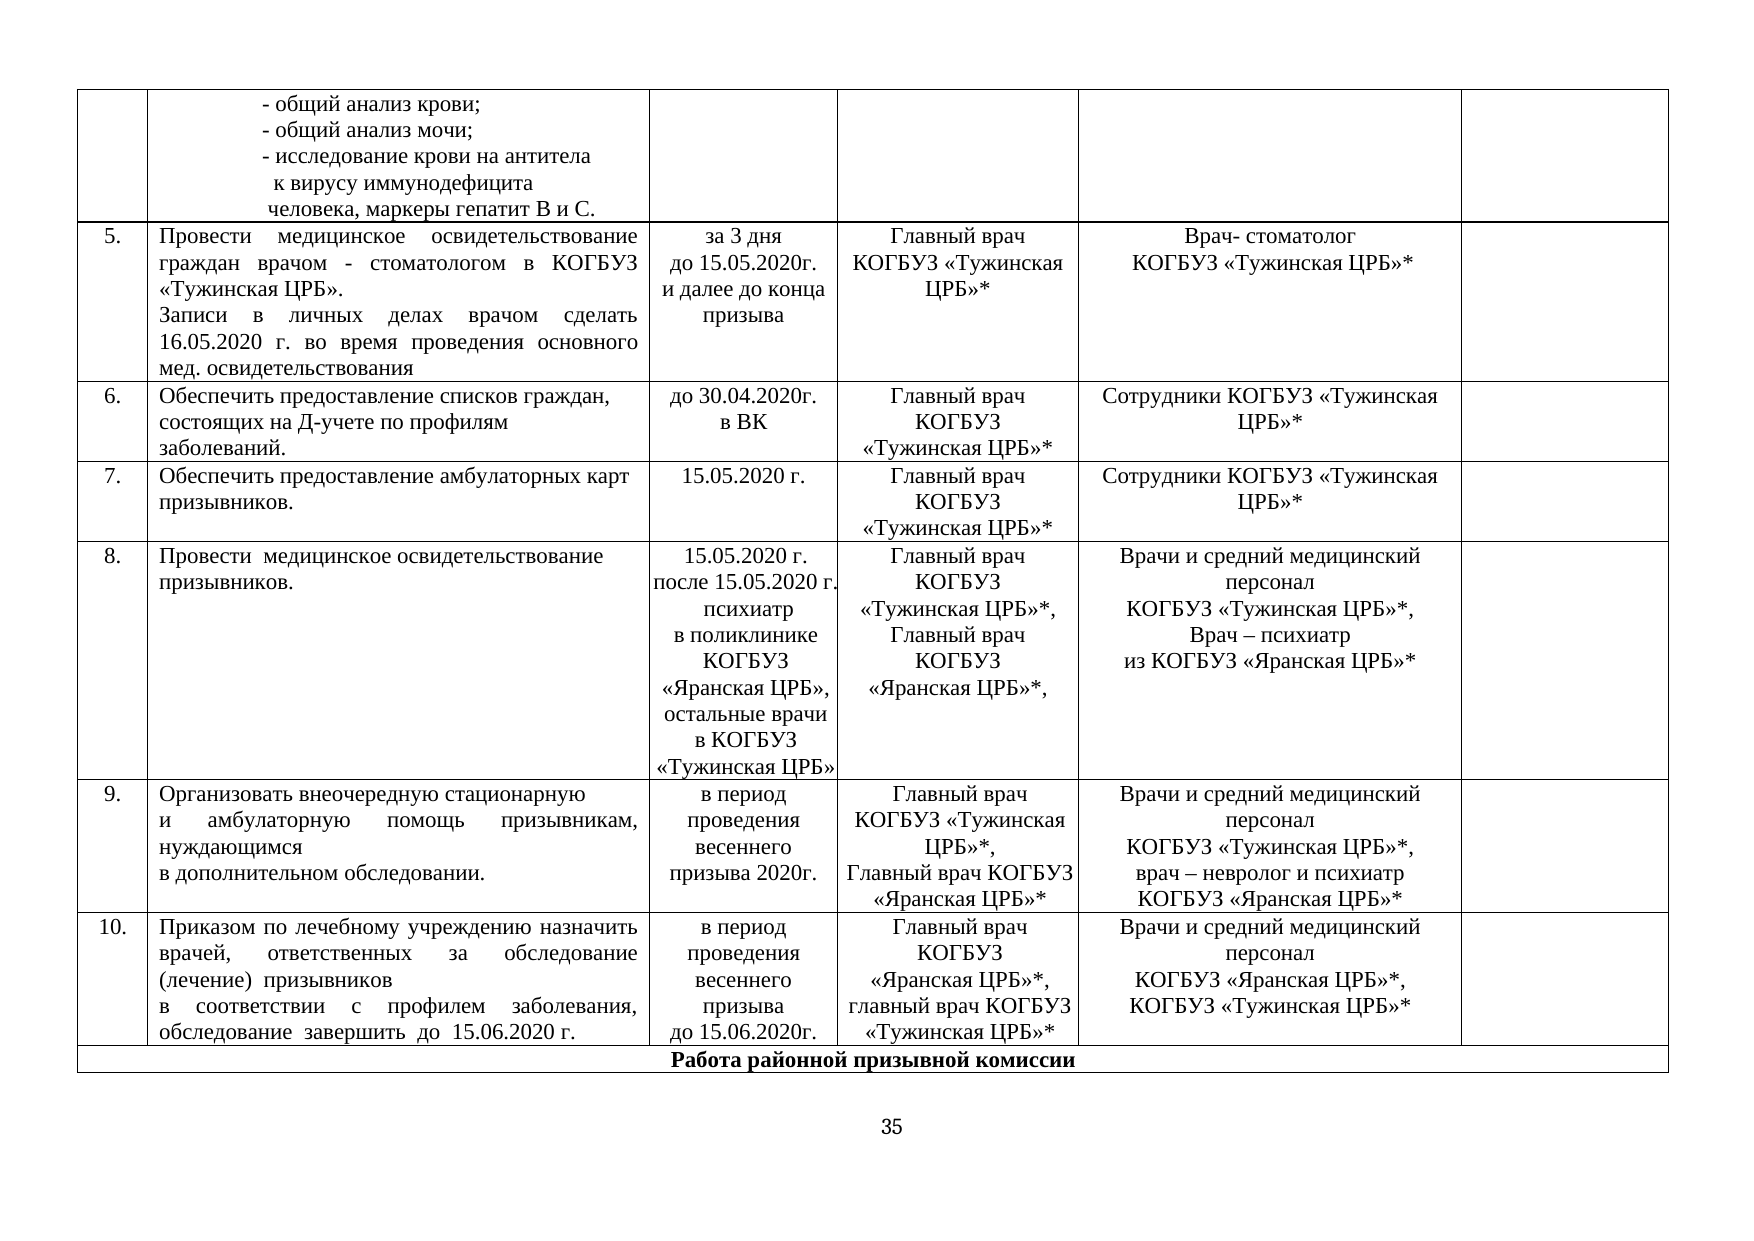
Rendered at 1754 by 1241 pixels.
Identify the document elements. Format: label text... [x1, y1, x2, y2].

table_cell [650, 90, 837, 221]
table_cell Главный врач КОГБУЗ «Тужинская ЦРБ»* [838, 382, 1078, 461]
table_cell [1462, 223, 1668, 381]
table_cell [1462, 90, 1668, 221]
table_cell Врачи и средний медицинский персонал КОГБУЗ «Тужинская ЦРБ»*, Врач – психиатр из КОГБУЗ «Яранская ЦРБ»* [1079, 542, 1461, 779]
table_cell [1462, 382, 1668, 461]
table_cell 15.05.2020 г. [650, 462, 837, 541]
table_cell [1462, 462, 1668, 541]
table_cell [148, 90, 649, 221]
table_cell Главный врач КОГБУЗ «Тужинская ЦРБ»* [838, 223, 1078, 381]
table_cell Главный врач КОГБУЗ «Тужинская ЦРБ»* [838, 462, 1078, 541]
table_cell 4. [78, 90, 147, 221]
table_cell Организовать внеочередную стационарную и амбулаторную помощь призывникам, нуждающимся в дополнительном обследовании. [148, 780, 649, 912]
table_cell до 30.04.2020г. в ВК [650, 382, 837, 461]
table_cell Провести медицинское освидетельствование граждан врачом - стоматологом в КОГБУЗ «Тужинская ЦРБ». Записи в личных делах врачом сделать 16.05.2020 г. во время проведения основного мед. освидетельствования [148, 223, 649, 381]
table_cell Приказом по лечебному учреждению назначить врачей, ответственных за обследование (лечение) призывников в соответствии с профилем заболевания, обследование завершить до 15.06.2020 г. [148, 913, 649, 1045]
table_cell 15.05.2020 г. после 15.05.2020 г. психиатр в поликлинике КОГБУЗ «Яранская ЦРБ», остальные врачи в КОГБУЗ «Тужинская ЦРБ» [650, 542, 837, 779]
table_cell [838, 90, 1078, 221]
table_cell за 3 дня до 15.05.2020г. и далее до конца призыва [650, 223, 837, 381]
table_cell Врачи и средний медицинский персонал КОГБУЗ «Тужинская ЦРБ»*, врач – невролог и психиатр КОГБУЗ «Яранская ЦРБ»* [1079, 780, 1461, 912]
table_cell Главный врач КОГБУЗ «Тужинская ЦРБ»*, Главный врач КОГБУЗ «Яранская ЦРБ»*, [838, 542, 1078, 779]
table_cell [1462, 913, 1668, 1045]
table_cell 5. [78, 223, 147, 381]
table_cell Провести медицинское освидетельствование призывников. [148, 542, 649, 779]
table_cell Обеспечить предоставление амбулаторных карт призывников. [148, 462, 649, 541]
table_cell Работа районной призывной комиссии [78, 1046, 1668, 1072]
table_cell Обеспечить предоставление списков граждан, состоящих на Д-учете по профилям заболеваний. [148, 382, 649, 461]
table_cell Врач- стоматолог КОГБУЗ «Тужинская ЦРБ»* [1079, 223, 1461, 381]
table_cell в период проведения весеннего призыва 2020г. [650, 780, 837, 912]
table_cell [1462, 542, 1668, 779]
table_cell Главный врач КОГБУЗ «Яранская ЦРБ»*, главный врач КОГБУЗ «Тужинская ЦРБ»* [838, 913, 1078, 1045]
table_cell 6. [78, 382, 147, 461]
table_cell Сотрудники КОГБУЗ «Тужинская ЦРБ»* [1079, 462, 1461, 541]
table_cell 8. [78, 542, 147, 779]
table_cell [1462, 780, 1668, 912]
table_cell Сотрудники КОГБУЗ «Тужинская ЦРБ»* [1079, 382, 1461, 461]
table_cell в период проведения весеннего призыва до 15.06.2020г. [650, 913, 837, 1045]
table_cell Главный врач КОГБУЗ «Тужинская ЦРБ»*, Главный врач КОГБУЗ «Яранская ЦРБ»* [838, 780, 1078, 912]
table_cell 9. [78, 780, 147, 912]
table_cell Врачи и средний медицинский персонал КОГБУЗ «Яранская ЦРБ»*, КОГБУЗ «Тужинская ЦРБ»* [1079, 913, 1461, 1045]
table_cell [1079, 90, 1461, 221]
table_cell 7. [78, 462, 147, 541]
table_cell 10. [78, 913, 147, 1045]
